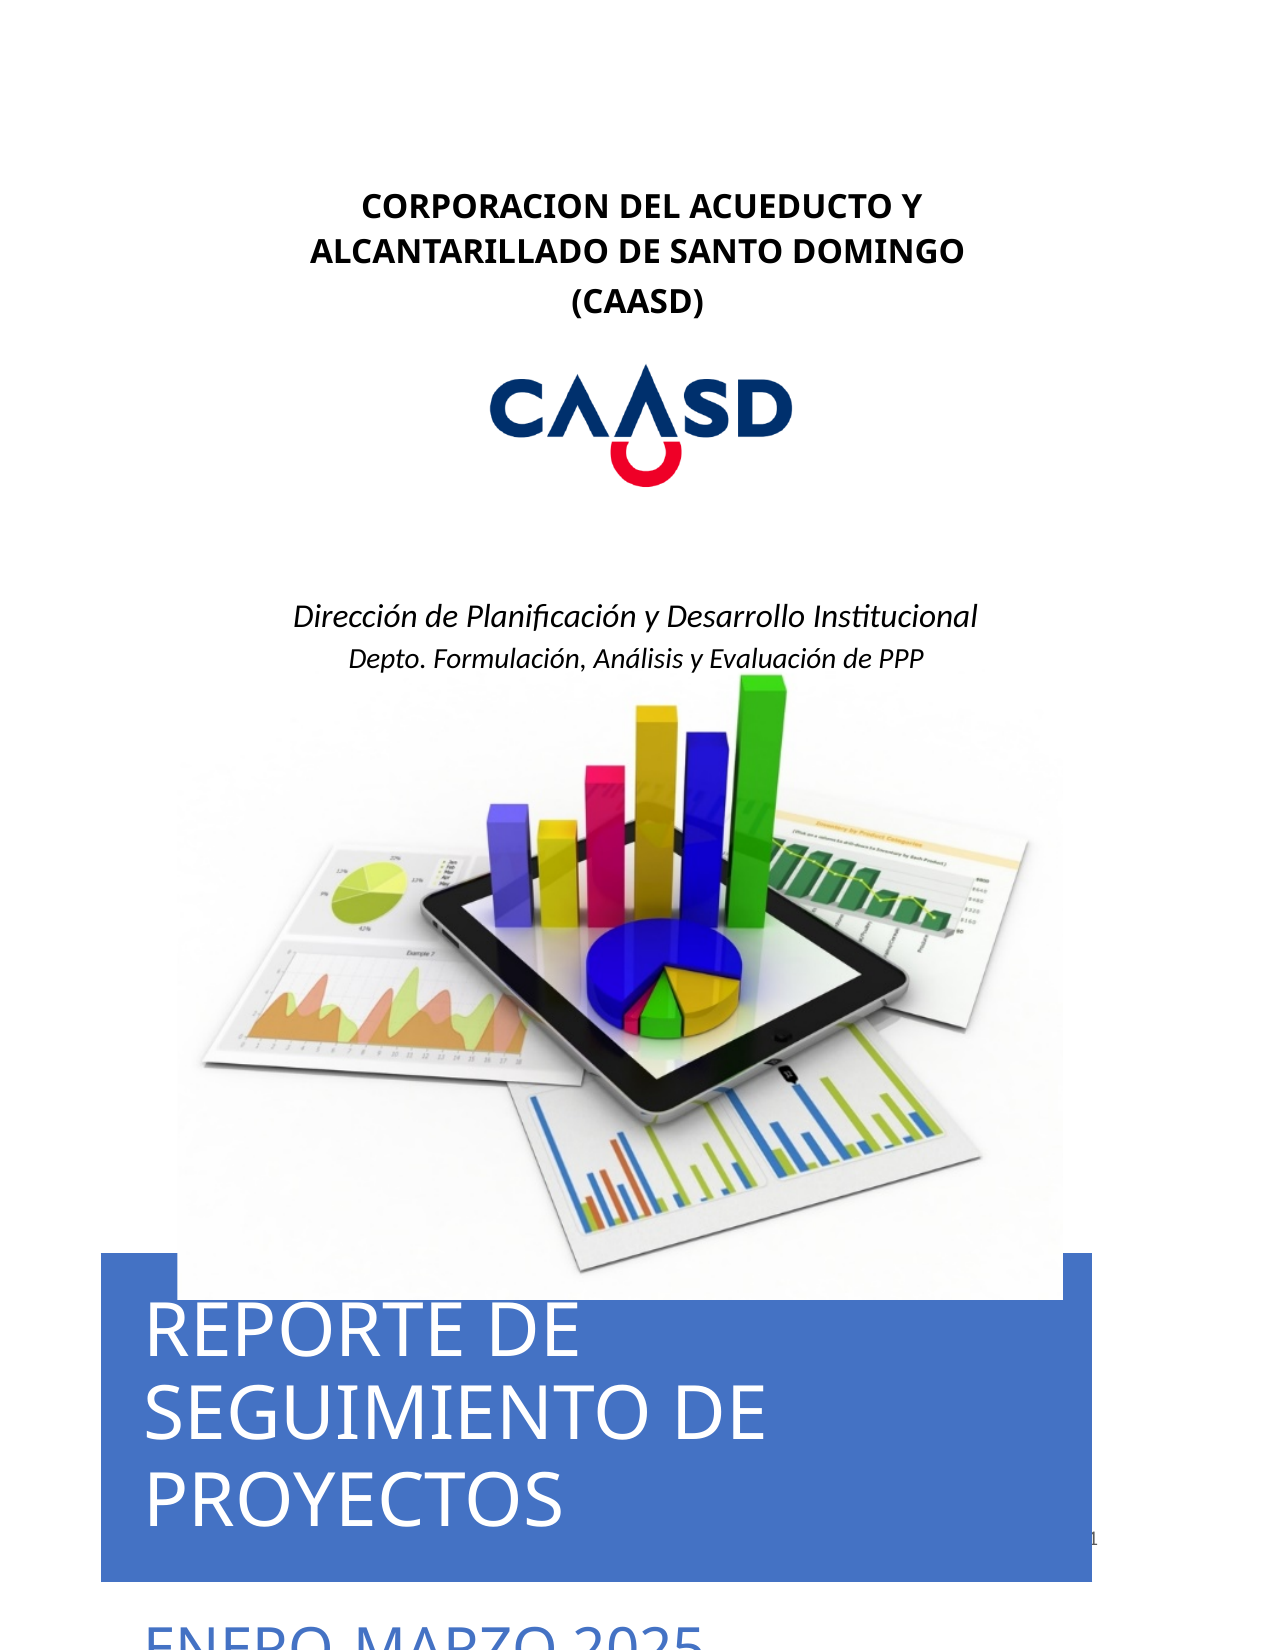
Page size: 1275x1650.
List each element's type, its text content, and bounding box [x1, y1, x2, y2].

picture [461, 327, 814, 497]
table_cell (CAASD) [263, 273, 1012, 546]
picture [177, 635, 1063, 1300]
table_header CORPORACION DEL ACUEDUCTO Y ALCANTARILLADO DE SANTO DOMINGO [263, 178, 1012, 273]
table_cell Dirección de Planificación y Desarrollo Institucional Depto. Formulación, Análisis y Evaluación de PPP [263, 546, 1012, 675]
